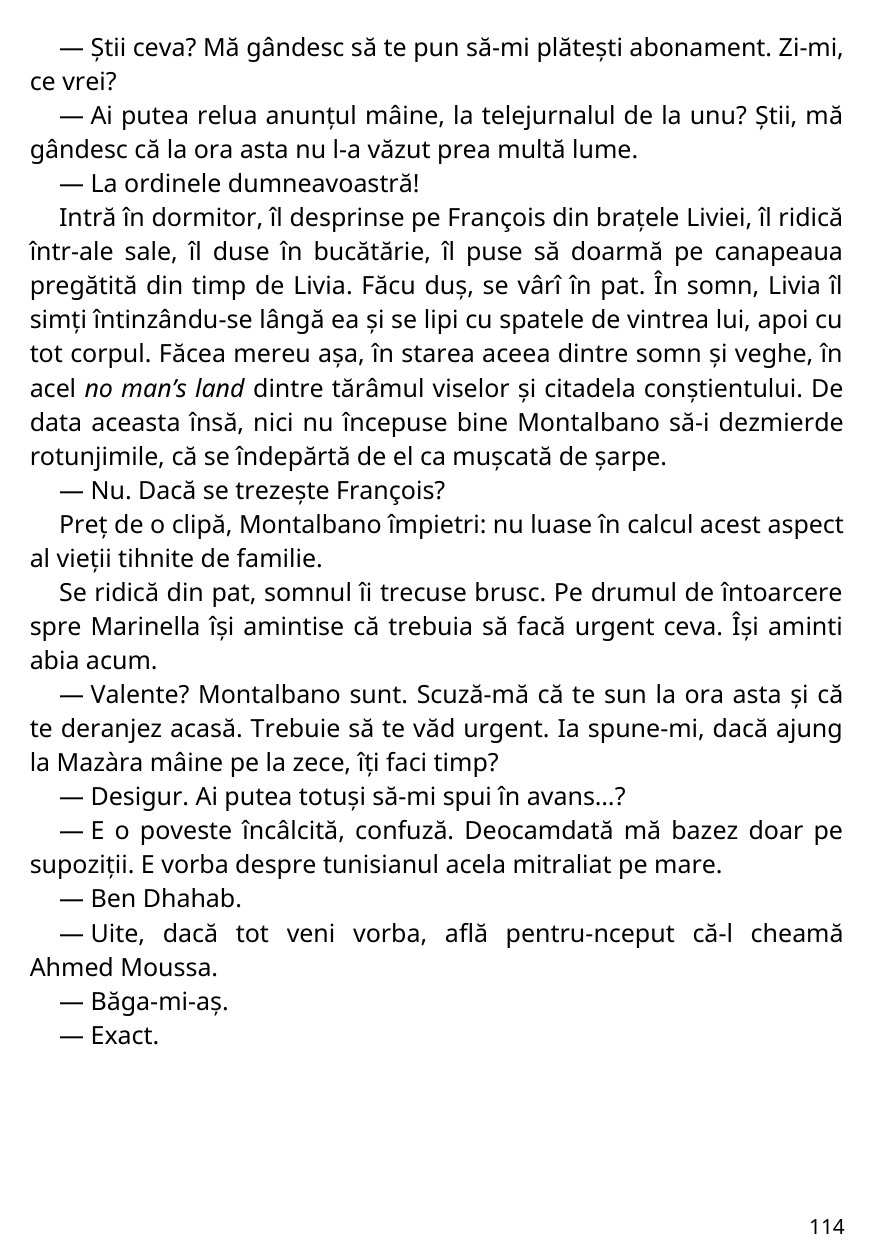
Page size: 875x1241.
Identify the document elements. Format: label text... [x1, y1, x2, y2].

text — Băga-mi-aş. [29, 983, 844, 1017]
text — Uite, dacă tot veni vorba, află pentru-nceput că-l cheamă Ahmed Moussa. [29, 915, 844, 983]
text — La ordinele dumneavoastră! [29, 166, 844, 200]
text — Ai putea relua anunţul mâine, la telejurnalul de la unu? Ştii, mă gândesc că la ora asta nu l-a văzut prea multă lume. [29, 98, 844, 166]
text — Ben Dhahab. [29, 881, 844, 915]
text — Exact. [29, 1017, 844, 1051]
text Intră în dormitor, îl desprinse pe François din braţele Liviei, îl ridică într-ale sale, îl duse în bucătărie, îl puse să doarmă pe canapeaua pregătită din timp de Livia. Făcu duş, se vârî în pat. În somn, Livia îl simţi întinzându-se lângă ea şi se lipi cu spatele de vintrea lui, apoi cu tot corpul. Făcea mereu aşa, în starea aceea dintre somn şi veghe, în acel no man’s land dintre tărâmul viselor şi citadela conştientului. De data aceasta însă, nici nu începuse bine Montalbano să-i dezmierde rotunjimile, că se îndepărtă de el ca muşcată de şarpe. [29, 200, 844, 472]
text — Valente? Montalbano sunt. Scuză-mă că te sun la ora asta şi că te deranjez acasă. Trebuie să te văd urgent. Ia spune-mi, dacă ajung la Mazàra mâine pe la zece, îţi faci timp? [29, 677, 844, 779]
text — Nu. Dacă se trezeşte François? [29, 472, 844, 506]
text Preţ de o clipă, Montalbano împietri: nu luase în calcul acest aspect al vieţii tihnite de familie. [29, 506, 844, 574]
text — Ştii ceva? Mă gândesc să te pun să-mi plăteşti abonament. Zi-mi, ce vrei? [29, 29, 844, 98]
text — E o poveste încâlcită, confuză. Deocamdată mă bazez doar pe supoziţii. E vorba despre tunisianul acela mitraliat pe mare. [29, 813, 844, 881]
text Se ridică din pat, somnul îi trecuse brusc. Pe drumul de întoarcere spre Marinella îşi amintise că trebuia să facă urgent ceva. Îşi aminti abia acum. [29, 574, 844, 677]
text — Desigur. Ai putea totuşi să-mi spui în avans…? [29, 779, 844, 813]
